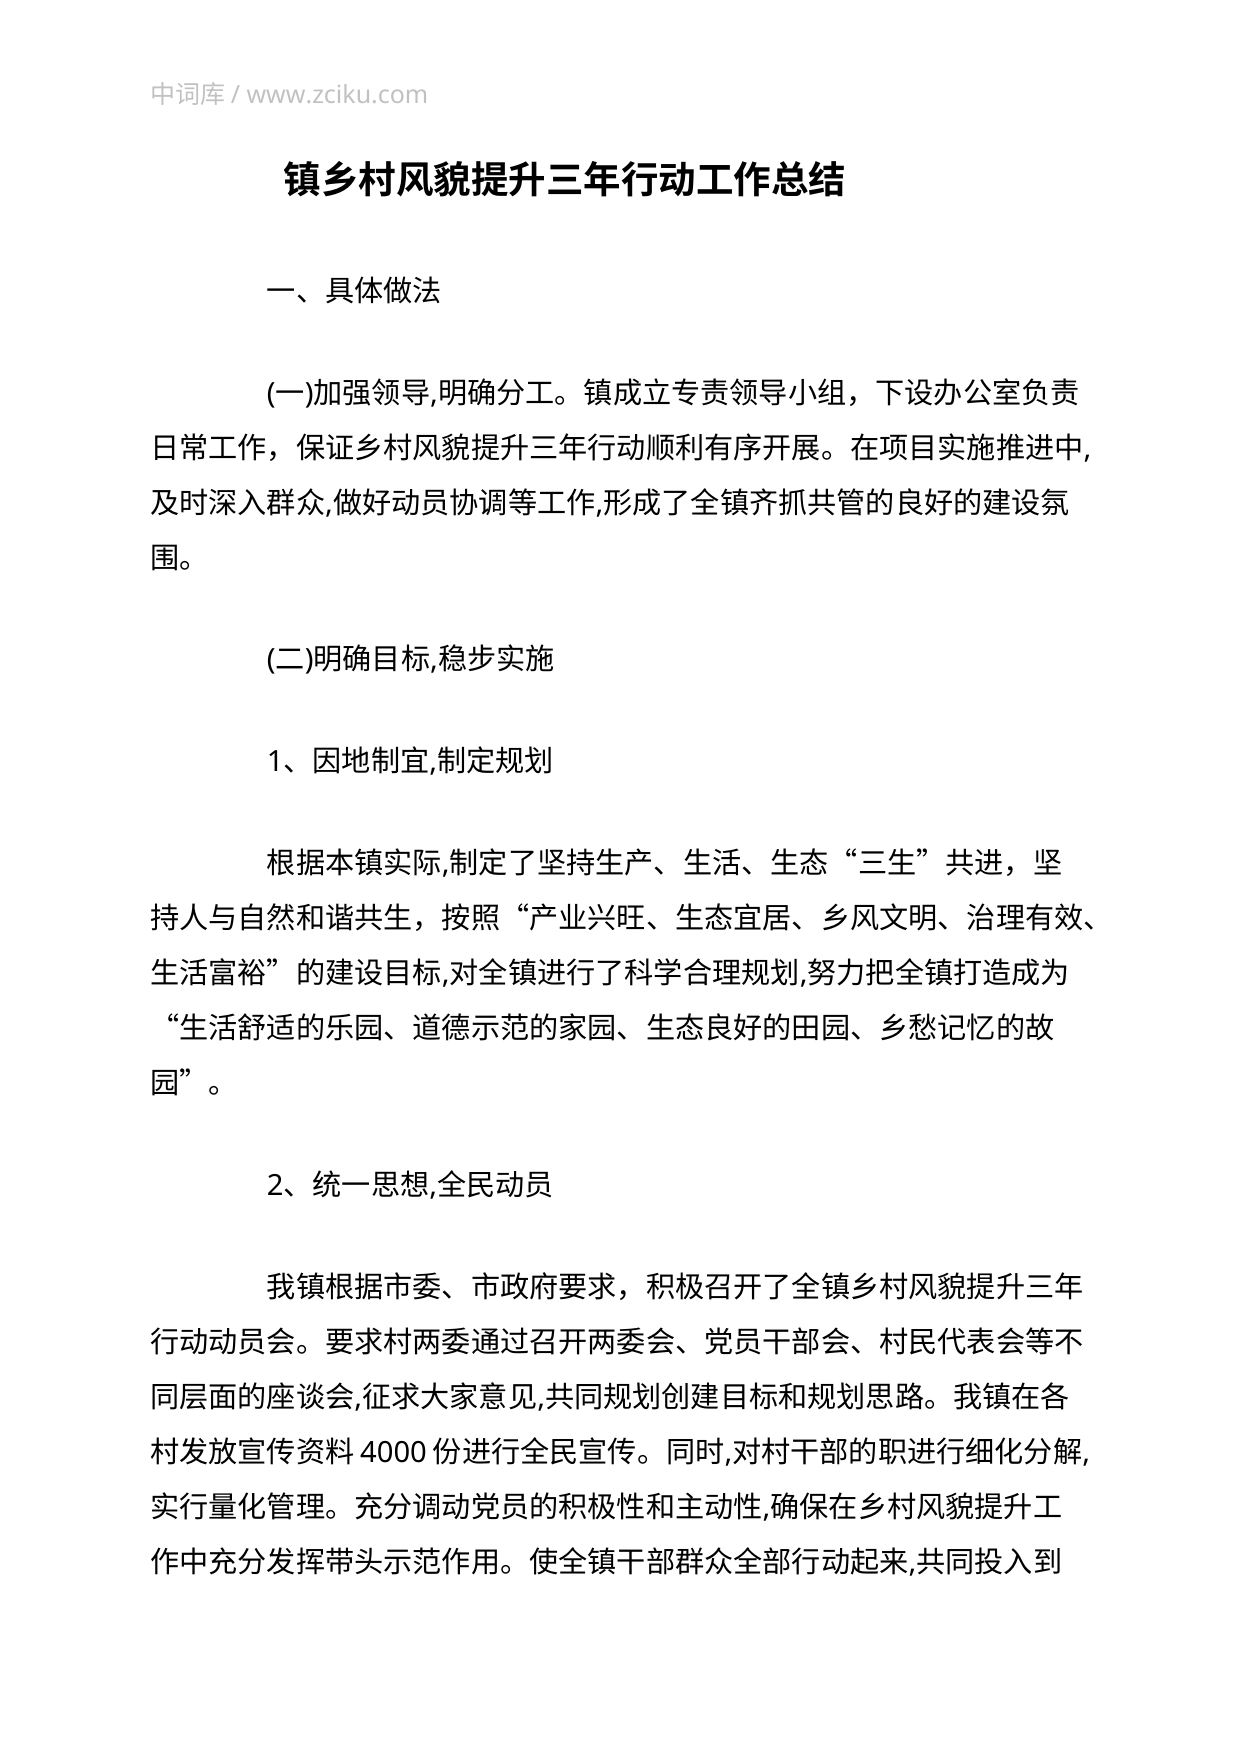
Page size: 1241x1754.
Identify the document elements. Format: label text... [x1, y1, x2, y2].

text (一)加强领导,明确分工。镇成立专责领导小组，下设办公室负责日常工作，保证乡村风貌提升三年行动顺利有序开展。在项目实施推进中,及时深入群众,做好动员协调等工作,形成了全镇齐抓共管的良好的建设氛围。 [150, 369, 1090, 576]
text 一、具体做法 [150, 267, 1090, 310]
text 镇乡村风貌提升三年行动工作总结 [150, 150, 1090, 204]
text 根据本镇实际,制定了坚持生产、生活、生态“三生”共进，坚持人与自然和谐共生，按照“产业兴旺、生态宜居、乡风文明、治理有效、生活富裕”的建设目标,对全镇进行了科学合理规划,努力把全镇打造成为“生活舒适的乐园、道德示范的家园、生态良好的田园、乡愁记忆的故园”。 [150, 840, 1090, 1102]
text 2、统一思想,全民动员 [150, 1161, 1090, 1204]
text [150, 1263, 1090, 1581]
text (二)明确目标,稳步实施 [150, 636, 1090, 678]
text 1、因地制宜,制定规划 [150, 738, 1090, 780]
